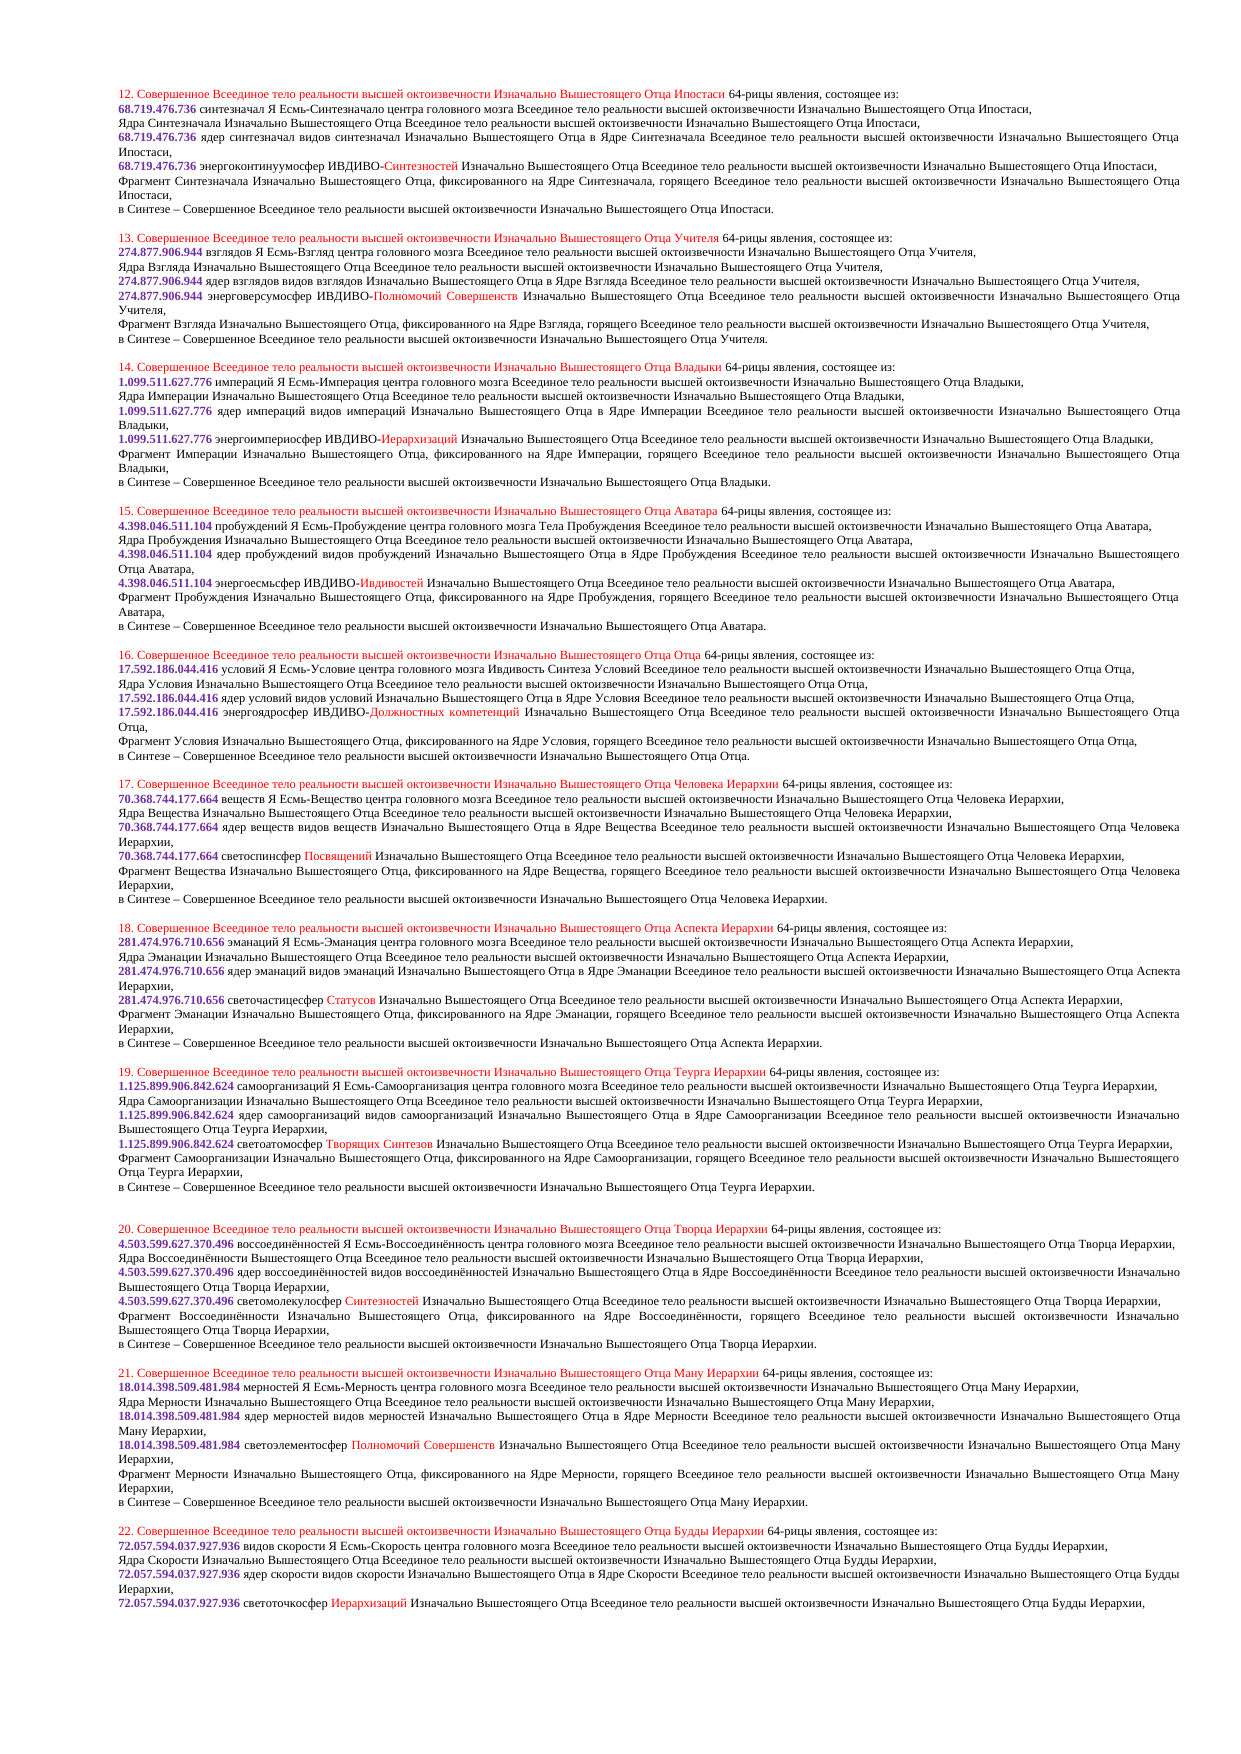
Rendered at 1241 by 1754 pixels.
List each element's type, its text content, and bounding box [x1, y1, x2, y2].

text Фрагмент Синтезначала Изначально Вышестоящего Отца, фиксированного на Ядре Синтезначала, горящего Всеединое тело реальности высшей октоизвечности Изначально Вышестоящего Отца Ипостаси, [118, 173, 1181, 202]
text 281.474.976.710.656 светочастицесфер Статусов Изначально Вышестоящего Отца Всеединое тело реальности высшей октоизвечности Изначально Вышестоящего Отца Аспекта Иерархии, [118, 993, 1181, 1007]
text 274.877.906.944 взглядов Я Есмь-Взгляд центра головного мозга Всеединое тело реальности высшей октоизвечности Изначально Вышестоящего Отца Учителя, [118, 245, 1181, 259]
text 1.125.899.906.842.624 светоатомосфер Творящих Синтезов Изначально Вышестоящего Отца Всеединое тело реальности высшей октоизвечности Изначально Вышестоящего Отца Теурга Иерархии, [118, 1136, 1181, 1151]
text Ядра Пробуждения Изначально Вышестоящего Отца Всеединое тело реальности высшей октоизвечности Изначально Вышестоящего Отца Аватара, [118, 533, 1181, 547]
text 14. Совершенное Всеединое тело реальности высшей октоизвечности Изначально Вышестоящего Отца Владыки 64-рицы явления, состоящее из: [118, 360, 1181, 374]
text 274.877.906.944 ядер взглядов видов взглядов Изначально Вышестоящего Отца в Ядре Взгляда Всеединое тело реальности высшей октоизвечности Изначально Вышестоящего Отца Учителя, [118, 274, 1181, 288]
text Ядра Мерности Изначально Вышестоящего Отца Всеединое тело реальности высшей октоизвечности Изначально Вышестоящего Отца Ману Иерархии, [118, 1394, 1181, 1409]
text 281.474.976.710.656 эманаций Я Есмь-Эманация центра головного мозга Всеединое тело реальности высшей октоизвечности Изначально Вышестоящего Отца Аспекта Иерархии, [118, 935, 1181, 949]
text 4.503.599.627.370.496 воссоединённостей Я Есмь-Воссоединённость центра головного мозга Всеединое тело реальности высшей октоизвечности Изначально Вышестоящего Отца Творца Иерархии, [118, 1236, 1181, 1251]
text 4.398.046.511.104 пробуждений Я Есмь-Пробуждение центра головного мозга Тела Пробуждения Всеединое тело реальности высшей октоизвечности Изначально Вышестоящего Отца Аватара, [118, 518, 1181, 533]
text в Синтезе – Совершенное Всеединое тело реальности высшей октоизвечности Изначально Вышестоящего Отца Аватара. [118, 619, 1181, 633]
text 70.368.744.177.664 веществ Я Есмь-Вещество центра головного мозга Всеединое тело реальности высшей октоизвечности Изначально Вышестоящего Отца Человека Иерархии, [118, 791, 1181, 806]
text Ядра Самоорганизации Изначально Вышестоящего Отца Всеединое тело реальности высшей октоизвечности Изначально Вышестоящего Отца Теурга Иерархии, [118, 1093, 1181, 1108]
text Фрагмент Мерности Изначально Вышестоящего Отца, фиксированного на Ядре Мерности, горящего Всеединое тело реальности высшей октоизвечности Изначально Вышестоящего Отца Ману Иерархии, [118, 1466, 1181, 1495]
text 68.719.476.736 синтезначал Я Есмь-Синтезначало центра головного мозга Всеединое тело реальности высшей октоизвечности Изначально Вышестоящего Отца Ипостаси, [118, 101, 1181, 116]
text 1.099.511.627.776 импераций Я Есмь-Имперация центра головного мозга Всеединое тело реальности высшей октоизвечности Изначально Вышестоящего Отца Владыки, [118, 374, 1181, 389]
text Ядра Воссоединённости Вышестоящего Отца Всеединое тело реальности высшей октоизвечности Изначально Вышестоящего Отца Творца Иерархии, [118, 1251, 1181, 1265]
text 72.057.594.037.927.936 ядер скорости видов скорости Изначально Вышестоящего Отца в Ядре Скорости Всеединое тело реальности высшей октоизвечности Изначально Вышестоящего Отца Будды Иерархии, [118, 1567, 1181, 1596]
text 281.474.976.710.656 ядер эманаций видов эманаций Изначально Вышестоящего Отца в Ядре Эманации Всеединое тело реальности высшей октоизвечности Изначально Вышестоящего Отца Аспекта Иерархии, [118, 964, 1181, 993]
text Фрагмент Имперации Изначально Вышестоящего Отца, фиксированного на Ядре Имперации, горящего Всеединое тело реальности высшей октоизвечности Изначально Вышестоящего Отца Владыки, [118, 446, 1181, 475]
text 17.592.186.044.416 энергоядросфер ИВДИВО-Должностных компетенций Изначально Вышестоящего Отца Всеединое тело реальности высшей октоизвечности Изначально Вышестоящего Отца Отца, [118, 705, 1181, 734]
text 68.719.476.736 ядер синтезначал видов синтезначал Изначально Вышестоящего Отца в Ядре Синтезначала Всеединое тело реальности высшей октоизвечности Изначально Вышестоящего Отца Ипостаси, [118, 130, 1181, 159]
text Ядра Синтезначала Изначально Вышестоящего Отца Всеединое тело реальности высшей октоизвечности Изначально Вышестоящего Отца Ипостаси, [118, 116, 1181, 130]
text Фрагмент Эманации Изначально Вышестоящего Отца, фиксированного на Ядре Эманации, горящего Всеединое тело реальности высшей октоизвечности Изначально Вышестоящего Отца Аспекта Иерархии, [118, 1007, 1181, 1036]
text 72.057.594.037.927.936 светоточкосфер Иерархизаций Изначально Вышестоящего Отца Всеединое тело реальности высшей октоизвечности Изначально Вышестоящего Отца Будды Иерархии, [118, 1596, 1181, 1610]
text 4.398.046.511.104 энергоесмьсфер ИВДИВО-Ивдивостей Изначально Вышестоящего Отца Всеединое тело реальности высшей октоизвечности Изначально Вышестоящего Отца Аватара, [118, 576, 1181, 590]
text Ядра Вещества Изначально Вышестоящего Отца Всеединое тело реальности высшей октоизвечности Изначально Вышестоящего Отца Человека Иерархии, [118, 806, 1181, 820]
text 21. Совершенное Всеединое тело реальности высшей октоизвечности Изначально Вышестоящего Отца Ману Иерархии 64-рицы явления, состоящее из: [118, 1366, 1181, 1380]
text Ядра Условия Изначально Вышестоящего Отца Всеединое тело реальности высшей октоизвечности Изначально Вышестоящего Отца Отца, [118, 676, 1181, 691]
text Фрагмент Самоорганизации Изначально Вышестоящего Отца, фиксированного на Ядре Самоорганизации, горящего Всеединое тело реальности высшей октоизвечности Изначально Вышестоящего Отца Теурга Иерархии, [118, 1151, 1181, 1179]
text в Синтезе – Совершенное Всеединое тело реальности высшей октоизвечности Изначально Вышестоящего Отца Владыки. [118, 475, 1181, 489]
text 68.719.476.736 энергоконтинуумосфер ИВДИВО-Синтезностей Изначально Вышестоящего Отца Всеединое тело реальности высшей октоизвечности Изначально Вышестоящего Отца Ипостаси, [118, 159, 1181, 173]
text 1.125.899.906.842.624 ядер самоорганизаций видов самоорганизаций Изначально Вышестоящего Отца в Ядре Самоорганизации Всеединое тело реальности высшей октоизвечности Изначально Вышестоящего Отца Теурга Иерархии, [118, 1108, 1181, 1136]
text Ядра Скорости Изначально Вышестоящего Отца Всеединое тело реальности высшей октоизвечности Изначально Вышестоящего Отца Будды Иерархии, [118, 1553, 1181, 1567]
text 22. Совершенное Всеединое тело реальности высшей октоизвечности Изначально Вышестоящего Отца Будды Иерархии 64-рицы явления, состоящее из: [118, 1524, 1181, 1538]
text 1.099.511.627.776 ядер импераций видов импераций Изначально Вышестоящего Отца в Ядре Имперации Всеединое тело реальности высшей октоизвечности Изначально Вышестоящего Отца Владыки, [118, 403, 1181, 432]
text Фрагмент Пробуждения Изначально Вышестоящего Отца, фиксированного на Ядре Пробуждения, горящего Всеединое тело реальности высшей октоизвечности Изначально Вышестоящего Отца Аватара, [118, 590, 1181, 619]
text Ядра Взгляда Изначально Вышестоящего Отца Всеединое тело реальности высшей октоизвечности Изначально Вышестоящего Отца Учителя, [118, 259, 1181, 274]
text в Синтезе – Совершенное Всеединое тело реальности высшей октоизвечности Изначально Вышестоящего Отца Ипостаси. [118, 202, 1181, 216]
text 4.503.599.627.370.496 ядер воссоединённостей видов воссоединённостей Изначально Вышестоящего Отца в Ядре Воссоединённости Всеединое тело реальности высшей октоизвечности Изначально Вышестоящего Отца Творца Иерархии, [118, 1265, 1181, 1294]
text 1.125.899.906.842.624 самоорганизаций Я Есмь-Самоорганизация центра головного мозга Всеединое тело реальности высшей октоизвечности Изначально Вышестоящего Отца Теурга Иерархии, [118, 1079, 1181, 1093]
text 18.014.398.509.481.984 светоэлементосфер Полномочий Совершенств Изначально Вышестоящего Отца Всеединое тело реальности высшей октоизвечности Изначально Вышестоящего Отца Ману Иерархии, [118, 1438, 1181, 1466]
text Фрагмент Взгляда Изначально Вышестоящего Отца, фиксированного на Ядре Взгляда, горящего Всеединое тело реальности высшей октоизвечности Изначально Вышестоящего Отца Учителя, [118, 317, 1181, 331]
text 16. Совершенное Всеединое тело реальности высшей октоизвечности Изначально Вышестоящего Отца Отца 64-рицы явления, состоящее из: [118, 648, 1181, 662]
text 18. Совершенное Всеединое тело реальности высшей октоизвечности Изначально Вышестоящего Отца Аспекта Иерархии 64-рицы явления, состоящее из: [118, 921, 1181, 935]
text 4.398.046.511.104 ядер пробуждений видов пробуждений Изначально Вышестоящего Отца в Ядре Пробуждения Всеединое тело реальности высшей октоизвечности Изначально Вышестоящего Отца Аватара, [118, 547, 1181, 576]
text 72.057.594.037.927.936 видов скорости Я Есмь-Скорость центра головного мозга Всеединое тело реальности высшей октоизвечности Изначально Вышестоящего Отца Будды Иерархии, [118, 1538, 1181, 1553]
text в Синтезе – Совершенное Всеединое тело реальности высшей октоизвечности Изначально Вышестоящего Отца Учителя. [118, 331, 1181, 346]
text 20. Совершенное Всеединое тело реальности высшей октоизвечности Изначально Вышестоящего Отца Творца Иерархии 64-рицы явления, состоящее из: [118, 1222, 1181, 1236]
text 13. Совершенное Всеединое тело реальности высшей октоизвечности Изначально Вышестоящего Отца Учителя 64-рицы явления, состоящее из: [118, 231, 1181, 245]
text 17. Совершенное Всеединое тело реальности высшей октоизвечности Изначально Вышестоящего Отца Человека Иерархии 64-рицы явления, состоящее из: [118, 777, 1181, 791]
text Фрагмент Вещества Изначально Вышестоящего Отца, фиксированного на Ядре Вещества, горящего Всеединое тело реальности высшей октоизвечности Изначально Вышестоящего Отца Человека Иерархии, [118, 863, 1181, 892]
text в Синтезе – Совершенное Всеединое тело реальности высшей октоизвечности Изначально Вышестоящего Отца Аспекта Иерархии. [118, 1036, 1181, 1050]
text 274.877.906.944 энерговерсумосфер ИВДИВО-Полномочий Совершенств Изначально Вышестоящего Отца Всеединое тело реальности высшей октоизвечности Изначально Вышестоящего Отца Учителя, [118, 288, 1181, 317]
text в Синтезе – Совершенное Всеединое тело реальности высшей октоизвечности Изначально Вышестоящего Отца Человека Иерархии. [118, 892, 1181, 906]
text 70.368.744.177.664 ядер веществ видов веществ Изначально Вышестоящего Отца в Ядре Вещества Всеединое тело реальности высшей октоизвечности Изначально Вышестоящего Отца Человека Иерархии, [118, 820, 1181, 849]
text 4.503.599.627.370.496 светомолекулосфер Синтезностей Изначально Вышестоящего Отца Всеединое тело реальности высшей октоизвечности Изначально Вышестоящего Отца Творца Иерархии, [118, 1294, 1181, 1308]
text Фрагмент Условия Изначально Вышестоящего Отца, фиксированного на Ядре Условия, горящего Всеединое тело реальности высшей октоизвечности Изначально Вышестоящего Отца Отца, [118, 734, 1181, 748]
text 17.592.186.044.416 условий Я Есмь-Условие центра головного мозга Ивдивость Синтеза Условий Всеединое тело реальности высшей октоизвечности Изначально Вышестоящего Отца Отца, [118, 662, 1181, 676]
text Фрагмент Воссоединённости Изначально Вышестоящего Отца, фиксированного на Ядре Воссоединённости, горящего Всеединое тело реальности высшей октоизвечности Изначально Вышестоящего Отца Творца Иерархии, [118, 1308, 1181, 1337]
text в Синтезе – Совершенное Всеединое тело реальности высшей октоизвечности Изначально Вышестоящего Отца Теурга Иерархии. [118, 1179, 1181, 1194]
text в Синтезе – Совершенное Всеединое тело реальности высшей октоизвечности Изначально Вышестоящего Отца Творца Иерархии. [118, 1337, 1181, 1351]
text 15. Совершенное Всеединое тело реальности высшей октоизвечности Изначально Вышестоящего Отца Аватара 64-рицы явления, состоящее из: [118, 504, 1181, 518]
text 18.014.398.509.481.984 ядер мерностей видов мерностей Изначально Вышестоящего Отца в Ядре Мерности Всеединое тело реальности высшей октоизвечности Изначально Вышестоящего Отца Ману Иерархии, [118, 1409, 1181, 1438]
text 70.368.744.177.664 светоспинсфер Посвящений Изначально Вышестоящего Отца Всеединое тело реальности высшей октоизвечности Изначально Вышестоящего Отца Человека Иерархии, [118, 849, 1181, 863]
text 18.014.398.509.481.984 мерностей Я Есмь-Мерность центра головного мозга Всеединое тело реальности высшей октоизвечности Изначально Вышестоящего Отца Ману Иерархии, [118, 1380, 1181, 1394]
text в Синтезе – Совершенное Всеединое тело реальности высшей октоизвечности Изначально Вышестоящего Отца Отца. [118, 748, 1181, 763]
text Ядра Имперации Изначально Вышестоящего Отца Всеединое тело реальности высшей октоизвечности Изначально Вышестоящего Отца Владыки, [118, 389, 1181, 403]
text Ядра Эманации Изначально Вышестоящего Отца Всеединое тело реальности высшей октоизвечности Изначально Вышестоящего Отца Аспекта Иерархии, [118, 949, 1181, 964]
text 1.099.511.627.776 энергоимпериосфер ИВДИВО-Иерархизаций Изначально Вышестоящего Отца Всеединое тело реальности высшей октоизвечности Изначально Вышестоящего Отца Владыки, [118, 432, 1181, 446]
text в Синтезе – Совершенное Всеединое тело реальности высшей октоизвечности Изначально Вышестоящего Отца Ману Иерархии. [118, 1495, 1181, 1509]
text 17.592.186.044.416 ядер условий видов условий Изначально Вышестоящего Отца в Ядре Условия Всеединое тело реальности высшей октоизвечности Изначально Вышестоящего Отца Отца, [118, 691, 1181, 705]
text 19. Совершенное Всеединое тело реальности высшей октоизвечности Изначально Вышестоящего Отца Теурга Иерархии 64-рицы явления, состоящее из: [118, 1064, 1181, 1079]
text 12. Совершенное Всеединое тело реальности высшей октоизвечности Изначально Вышестоящего Отца Ипостаси 64-рицы явления, состоящее из: [118, 87, 1181, 101]
